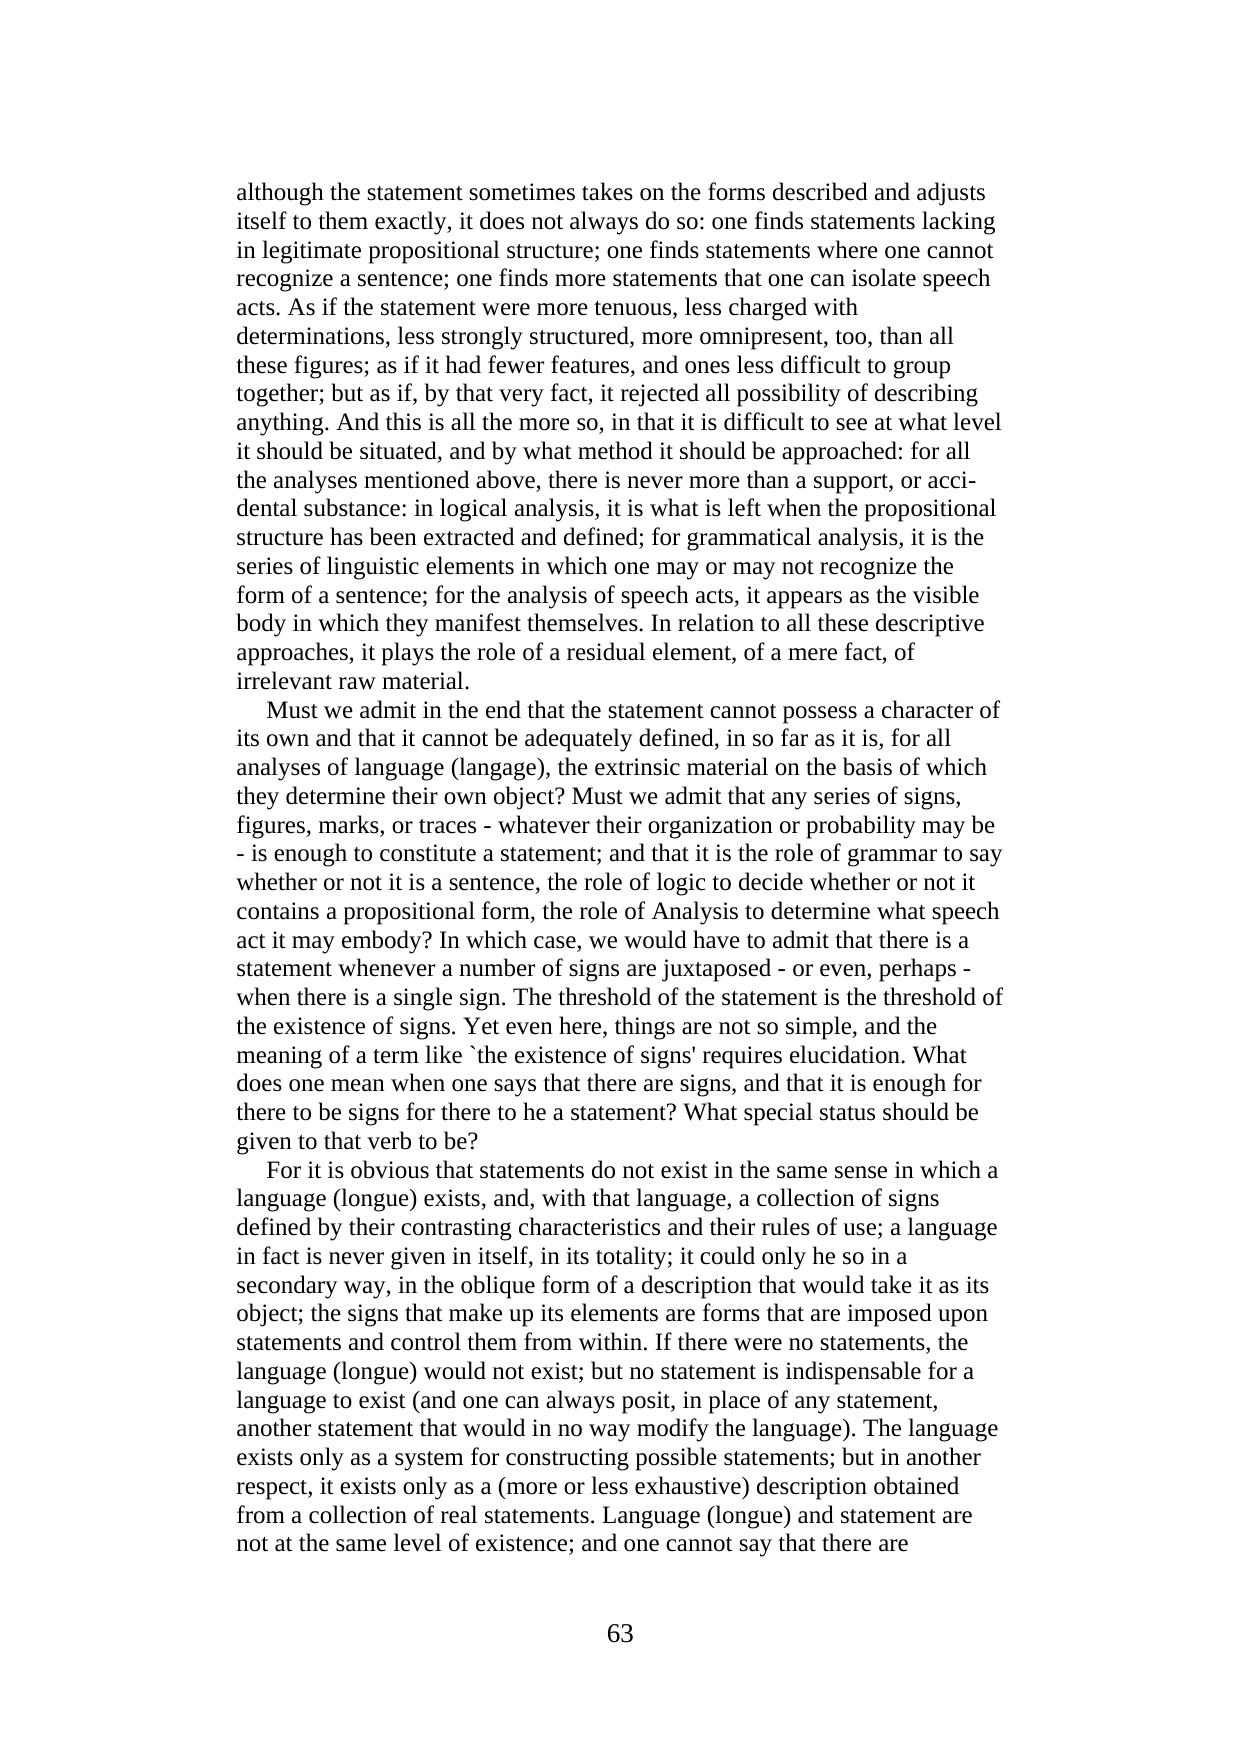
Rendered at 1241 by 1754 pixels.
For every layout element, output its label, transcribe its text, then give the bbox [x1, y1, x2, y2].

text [236, 177, 1004, 695]
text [236, 1155, 1004, 1557]
text Must we admit in the end that the statement cannot possess a char­acter of its own and that it cannot be adequately defined, in so far as it is, for all analyses of language (langage), the extrinsic material on the basis of which they determine their own object? Must we admit that any series of signs, figures, marks, or traces - whatever their organiza­tion or probability may be - is enough to constitute a statement; and that it is the role of grammar to say whether or not it is a sentence, the role of logic to decide whether or not it contains a propositional form, the role of Analysis to determine what speech act it may embody? In which case, we would have to admit that there is a statement whenever a number of signs are juxtaposed - or even, perhaps - when there is a single sign. The threshold of the statement is the threshold of the existence of signs. Yet even here, things are not so simple, and the meaning of a term like `the existence of signs' requires elucidation. What does one mean when one says that there are signs, and that it is enough for there to be signs for there to he a statement? What special status should be given to that verb to be? [236, 695, 1004, 1155]
